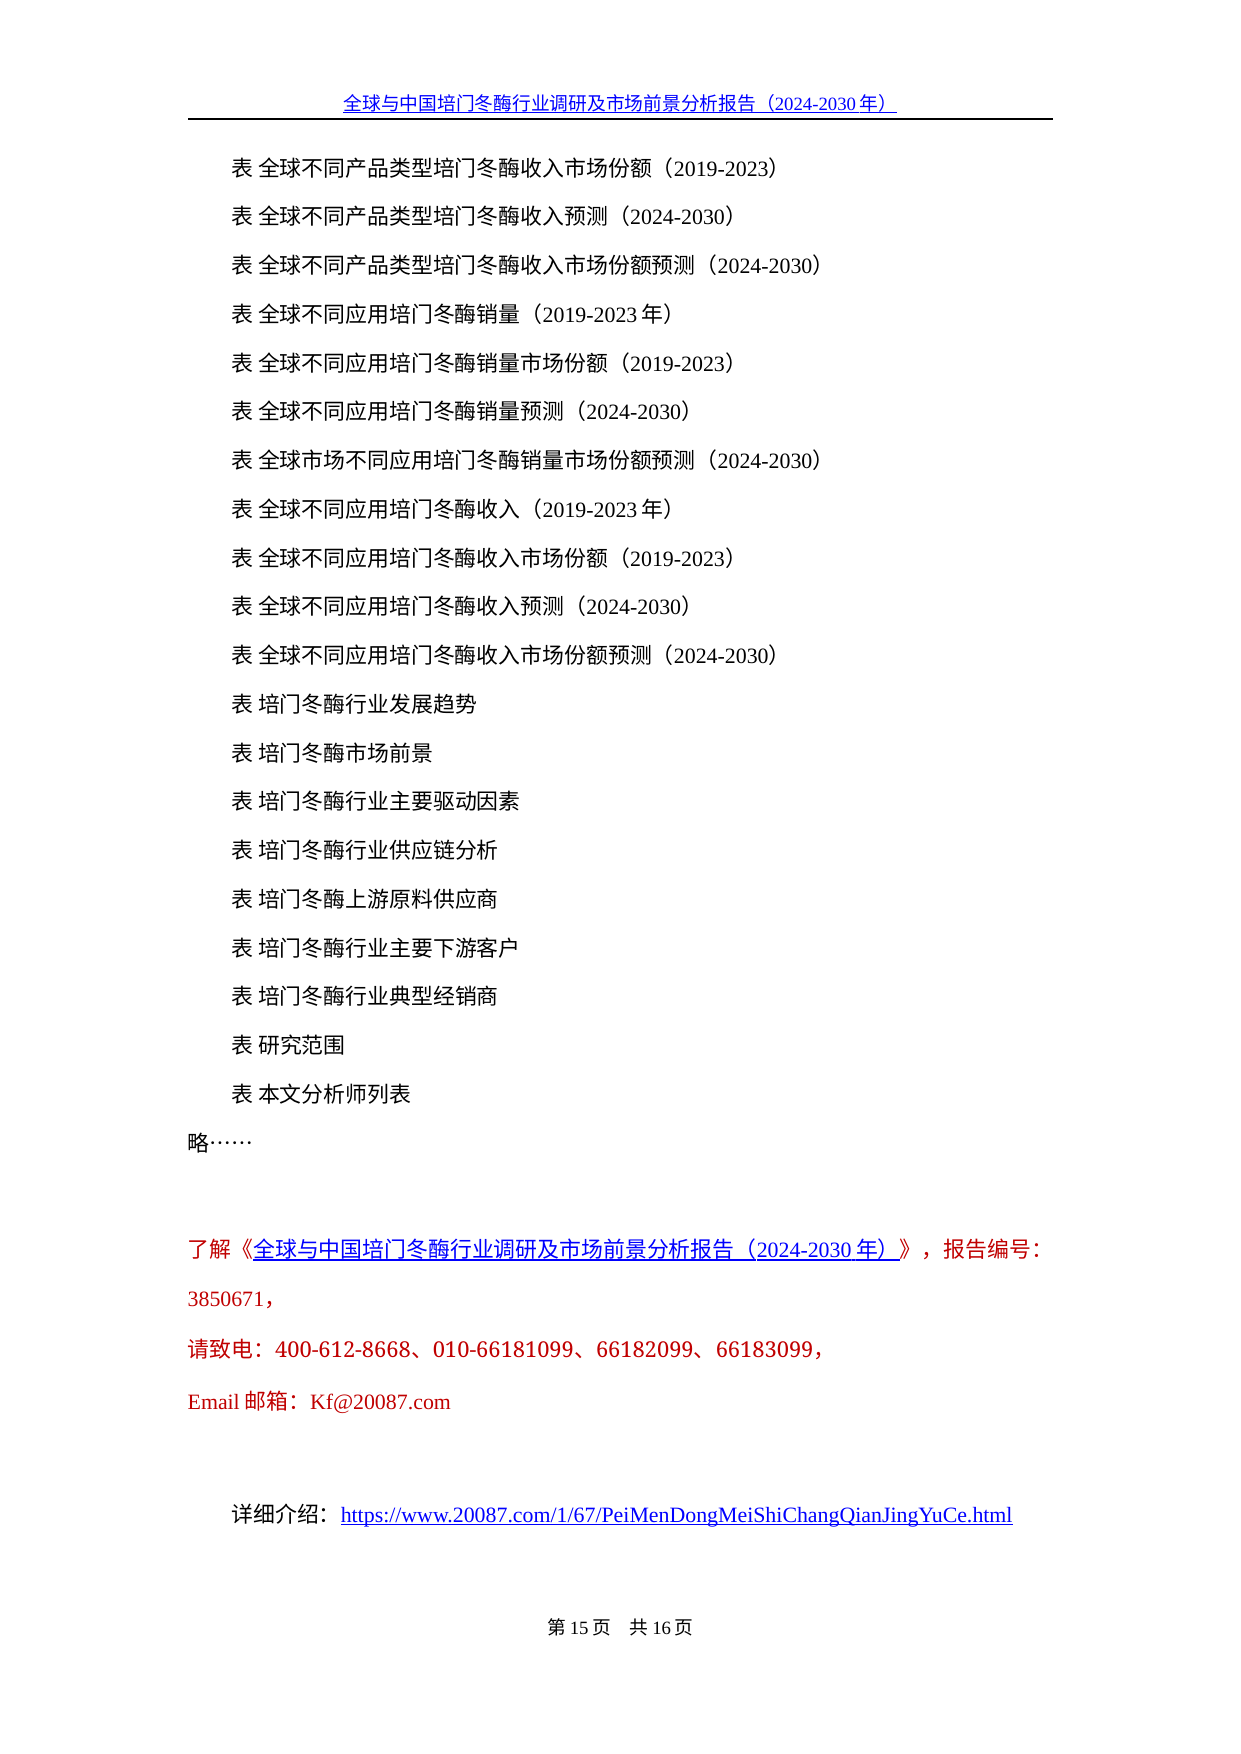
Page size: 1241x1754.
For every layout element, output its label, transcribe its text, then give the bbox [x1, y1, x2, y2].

text Email邮箱：Kf@20087.com [187, 1383, 1053, 1416]
text 详细介绍：https://www.20087.com/1/67/PeiMenDongMeiShiChangQianJingYuCe.html [187, 1496, 1053, 1529]
text 请致电：400-612-8668、010-66181099、66182099、66183099， [187, 1332, 1053, 1364]
text 了解《全球与中国培门冬酶行业调研及市场前景分析报告（2024-2030年）》，报告编号：3850671， [187, 1232, 1053, 1313]
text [187, 150, 1053, 1158]
